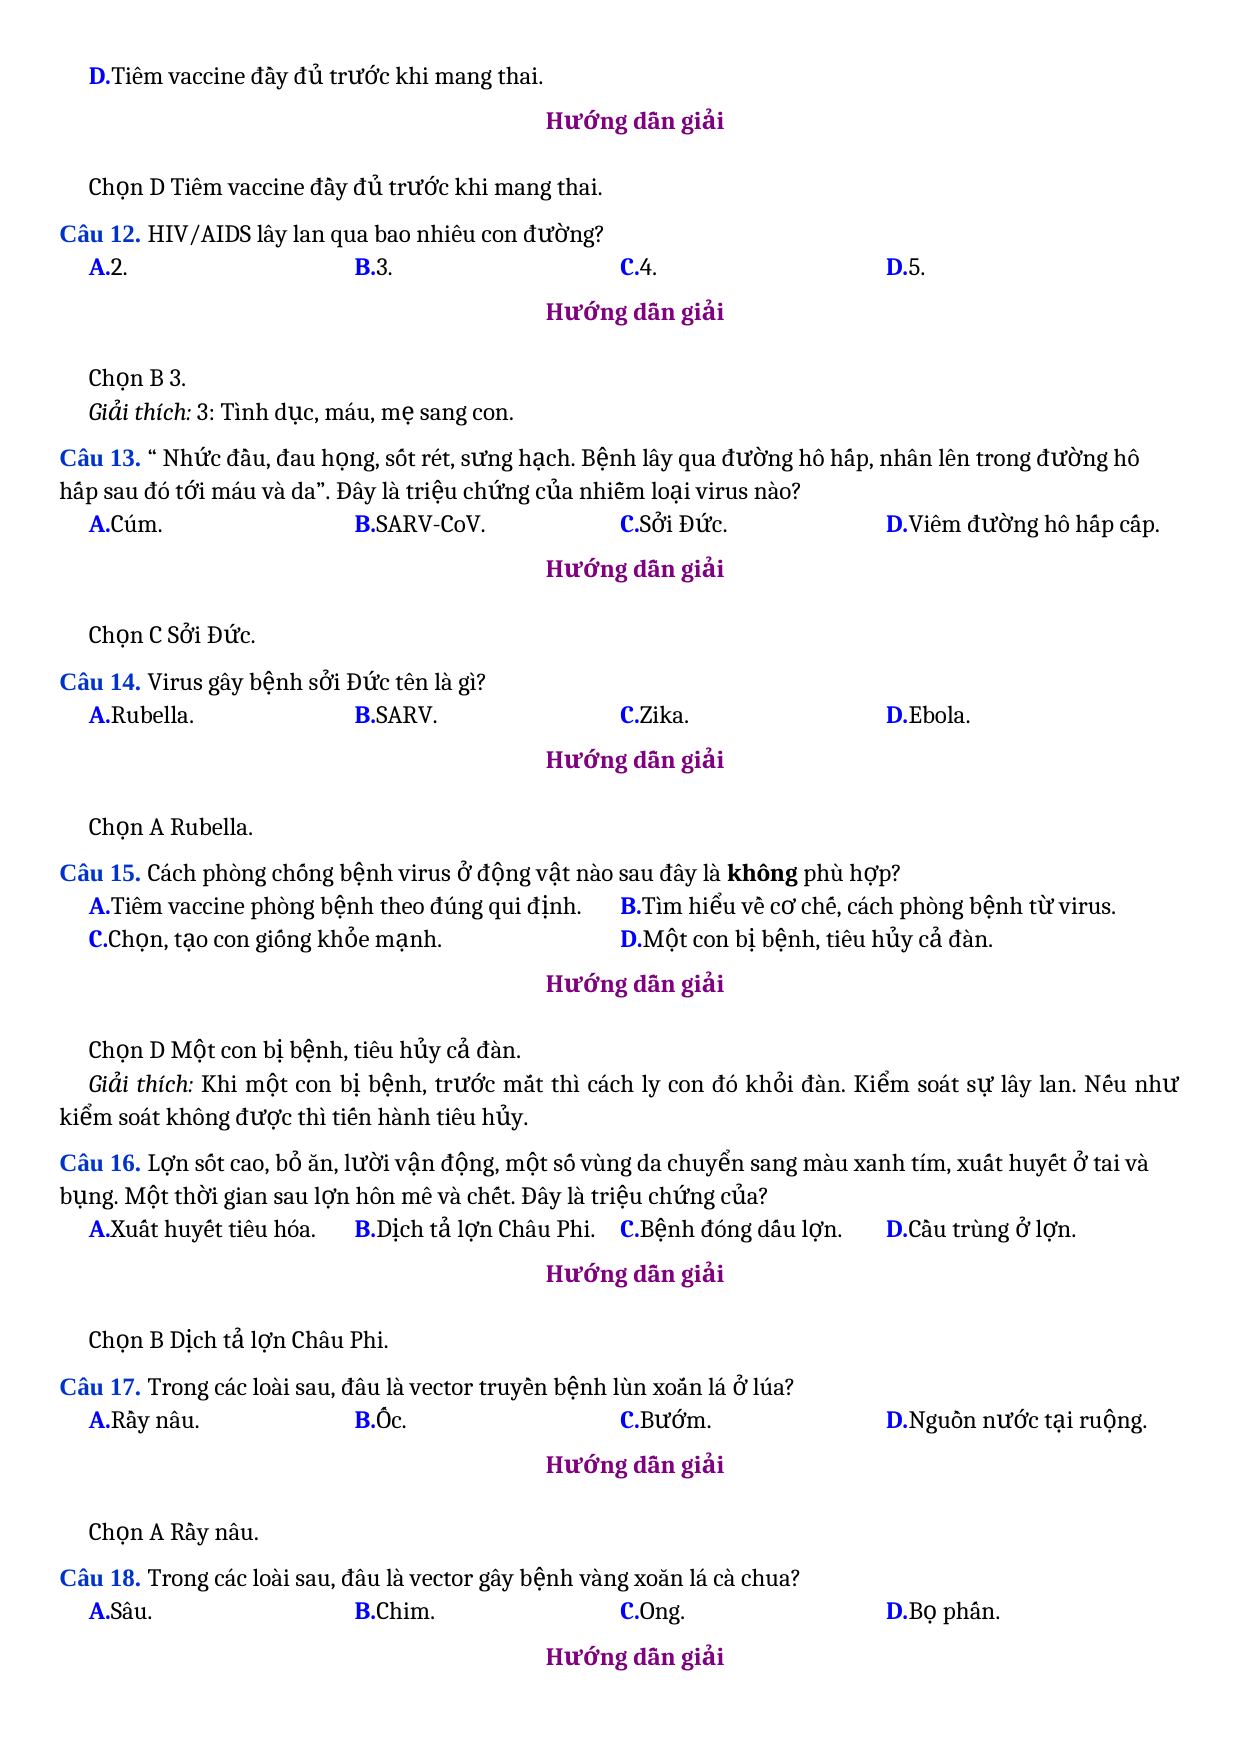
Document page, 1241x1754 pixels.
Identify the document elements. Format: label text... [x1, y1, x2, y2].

text Hướng dẫn giải [59, 298, 1181, 327]
text A.2. B.3. C.4. D.5. [59, 253, 1181, 282]
text Câu 17. Trong các loài sau, đâu là vector truyền bệnh lùn xoắn lá ở lúa? [59, 1372, 1181, 1402]
text Hướng dẫn giải [59, 746, 1181, 775]
text A.Xuất huyết tiêu hóa. B.Dịch tả lợn Châu Phi. C.Bệnh đóng dấu lợn. D.Cầu trùng ở lợn. [59, 1215, 1181, 1244]
text Câu 16. Lợn sốt cao, bỏ ăn, lười vận động, một số vùng da chuyển sang màu xanh tím, xuất huyết ở tai và bụng. Một thời gian sau lợn hôn mê và chết. Đây là triệu chứng của? [59, 1148, 1181, 1211]
text Giải thích: Khi một con bị bệnh, trước mắt thì cách ly con đó khỏi đàn. Kiểm soát sự lây lan. Nếu như kiểm soát không được thì tiến hành tiêu hủy. [59, 1069, 1181, 1131]
text Hướng dẫn giải [59, 107, 1181, 136]
text A.Cúm. B.SARV-CoV. C.Sởi Đức. D.Viêm đường hô hấp cấp. [59, 510, 1181, 538]
text Chọn A Rầy nâu. [59, 1517, 1181, 1546]
text Hướng dẫn giải [59, 555, 1181, 584]
text Hướng dẫn giải [59, 1451, 1181, 1480]
text Hướng dẫn giải [59, 1260, 1181, 1289]
text Chọn B Dịch tả lợn Châu Phi. [59, 1326, 1181, 1355]
text Chọn C Sởi Đức. [59, 621, 1181, 650]
text A.Sâu. B.Chim. C.Ong. D.Bọ phấn. [59, 1597, 1181, 1626]
text Chọn B 3. [59, 364, 1181, 393]
text A.Rầy nâu. B.Ốc. C.Bướm. D.Nguồn nước tại ruộng. [59, 1406, 1181, 1435]
text Chọn A Rubella. [59, 812, 1181, 841]
text A.Tiêm vaccine phòng bệnh theo đúng qui định. B.Tìm hiểu về cơ chế, cách phòng bệnh từ virus. [59, 892, 1181, 921]
text Chọn D Tiêm vaccine đầy đủ trước khi mang thai. [59, 173, 1181, 202]
text Câu 13. “ Nhức đầu, đau họng, sốt rét, sưng hạch. Bệnh lây qua đường hô hấp, nhân lên trong đường hô hấp sau đó tới máu và da”. Đây là triệu chứng của nhiễm loại virus nào? [59, 443, 1181, 506]
text Câu 18. Trong các loài sau, đâu là vector gây bệnh vàng xoăn lá cà chua? [59, 1563, 1181, 1593]
text C.Chọn, tạo con giống khỏe mạnh. D.Một con bị bệnh, tiêu hủy cả đàn. [59, 925, 1181, 954]
text D.Tiêm vaccine đầy đủ trước khi mang thai. [59, 62, 1181, 91]
text Hướng dẫn giải [59, 970, 1181, 999]
text Chọn D Một con bị bệnh, tiêu hủy cả đàn. [59, 1036, 1181, 1065]
text Câu 14. Virus gây bệnh sởi Đức tên là gì? [59, 667, 1181, 696]
text A.Rubella. B.SARV. C.Zika. D.Ebola. [59, 701, 1181, 729]
text Câu 12. HIV/AIDS lây lan qua bao nhiêu con đường? [59, 219, 1181, 248]
text Hướng dẫn giải [59, 1642, 1181, 1671]
text Giải thích: 3: Tình dục, máu, mẹ sang con. [59, 397, 1181, 426]
text Câu 15. Cách phòng chống bệnh virus ở động vật nào sau đây là không phù hợp? [59, 858, 1181, 887]
